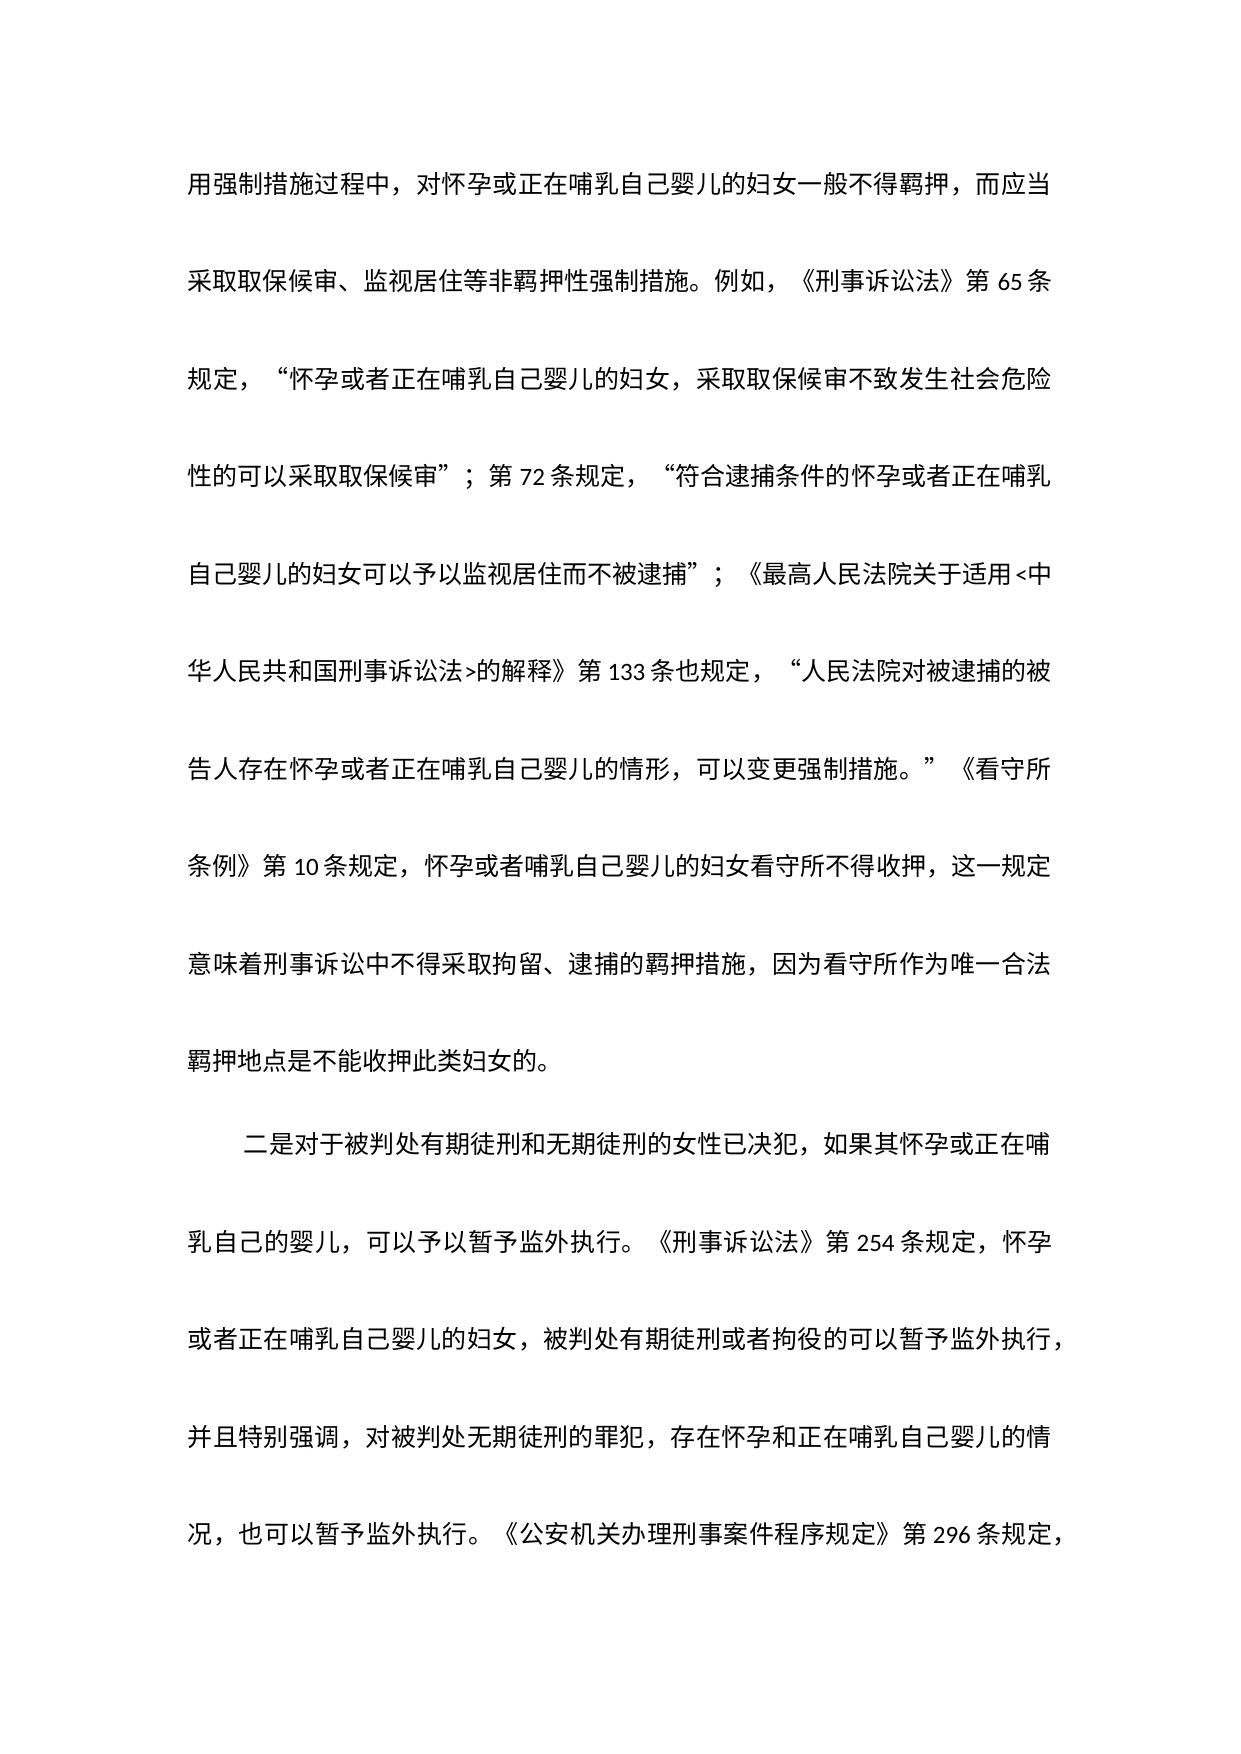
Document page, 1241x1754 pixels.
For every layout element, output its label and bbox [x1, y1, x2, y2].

text [187, 1111, 1053, 1566]
text [187, 150, 1053, 1092]
